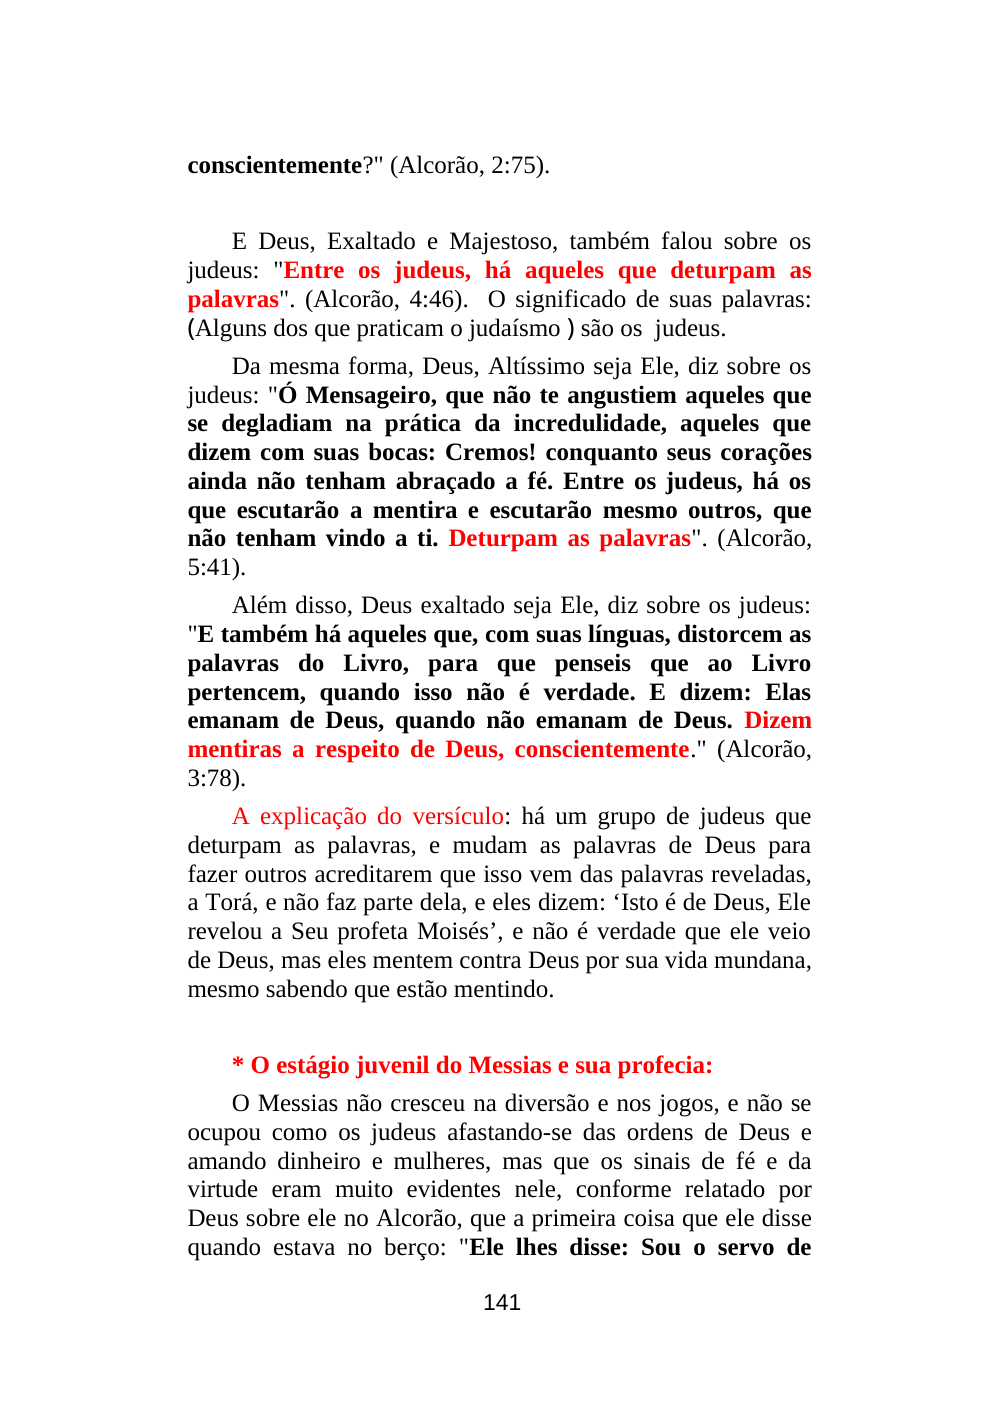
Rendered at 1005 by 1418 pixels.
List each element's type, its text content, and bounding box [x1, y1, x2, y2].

text E Deus, Exaltado e Majestoso, também falou sobre os judeus: "Entre os judeus, há aqueles que deturpam as palavras". (Alcorão, 4:46). O significado de suas palavras: ﴾Alguns dos que praticam o judaísmo ﴿ são os judeus. [187, 226, 812, 341]
text Além disso, Deus exaltado seja Ele, diz sobre os judeus: "E também há aqueles que, com suas línguas, distorcem as palavras do Livro, para que penseis que ao Livro pertencem, quando isso não é verdade. E dizem: Elas emanam de Deus, quando não emanam de Deus. Dizem mentiras a respeito de Deus, conscientemente." (Alcorão, 3:78). [187, 590, 812, 792]
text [187, 150, 812, 179]
text * O estágio juvenil do Messias e sua profecia: [187, 1050, 812, 1079]
text Da mesma forma, Deus, Altíssimo seja Ele, diz sobre os judeus: "Ó Mensageiro, que não te angustiem aqueles que se degladiam na prática da incredulidade, aqueles que dizem com suas bocas: Cremos! conquanto seus corações ainda não tenham abraçado a fé. Entre os judeus, há os que escutarão a mentira e escutarão mesmo outros, que não tenham vindo a ti. Deturpam as palavras". (Alcorão, 5:41). [187, 351, 812, 581]
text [187, 1088, 812, 1261]
text A explicação do versículo: há um grupo de judeus que deturpam as palavras, e mudam as palavras de Deus para fazer outros acreditarem que isso vem das palavras reveladas, a Torá, e não faz parte dela, e eles dizem: ‘Isto é de Deus, Ele revelou a Seu profeta Moisés’, e não é verdade que ele veio de Deus, mas eles mentem contra Deus por sua vida mundana, mesmo sabendo que estão mentindo. [187, 801, 812, 1002]
